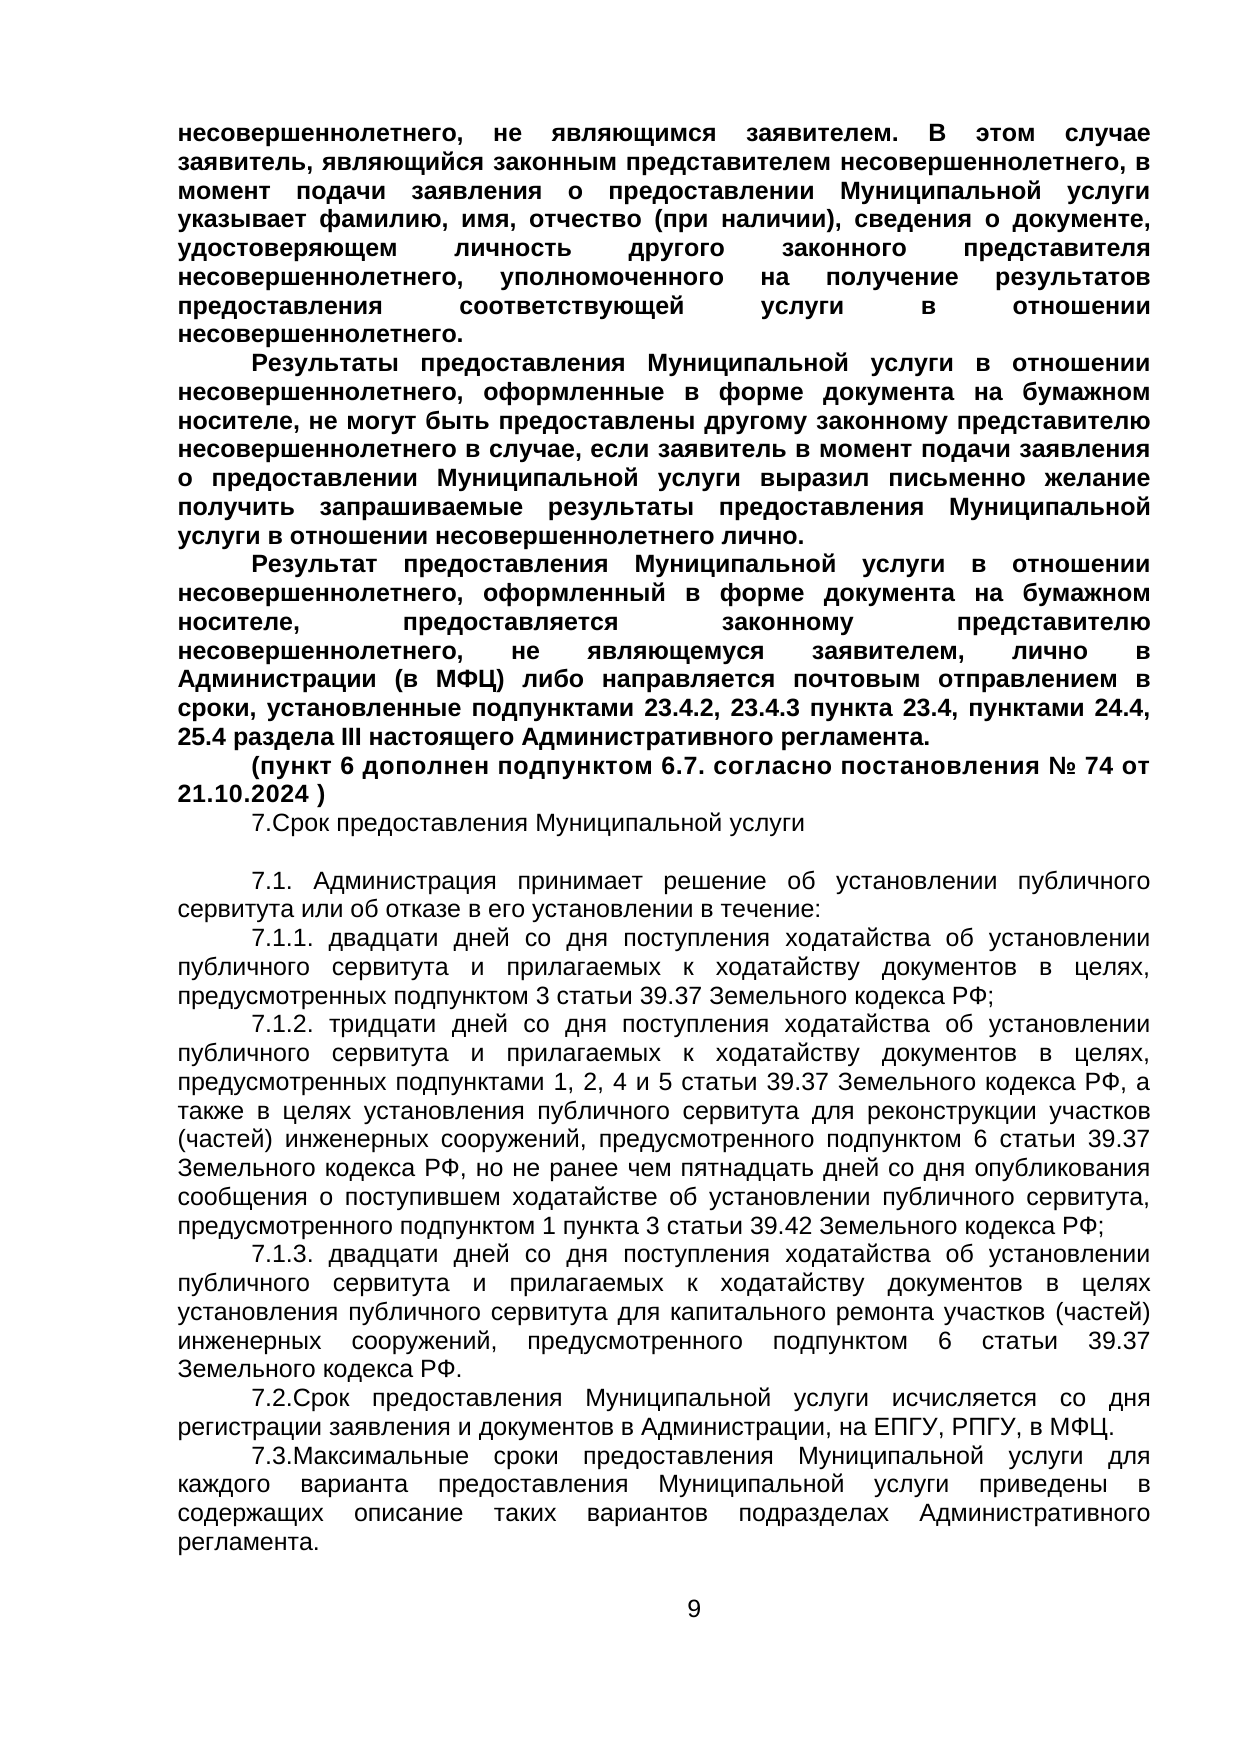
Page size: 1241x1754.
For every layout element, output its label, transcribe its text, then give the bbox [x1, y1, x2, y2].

text 7.3.Максимальные сроки предоставления Муниципальной услуги для каждого варианта предоставления Муниципальной услуги приведены в содержащих описание таких вариантов подразделах Административного регламента. [177, 1441, 1152, 1556]
text Результат предоставления Муниципальной услуги в отношении несовершеннолетнего, оформленный в форме документа на бумажном носителе, предоставляется законному представителю несовершеннолетнего, не являющемуся заявителем, лично в Администрации (в МФЦ) либо направляется почтовым отправлением в сроки, установленные подпунктами 23.4.2, 23.4.3 пункта 23.4, пунктами 24.4, 25.4 раздела III настоящего Административного регламента. [177, 549, 1152, 751]
text 7.Срок предоставления Муниципальной услуги [177, 808, 1152, 837]
text 7.1. Администрация принимает решение об установлении публичного сервитута или об отказе в его установлении в течение: [177, 866, 1152, 923]
text (пункт 6 дополнен подпунктом 6.7. согласно постановления № 74 от 21.10.2024 ) [177, 751, 1152, 808]
text 7.1.2. тридцати дней со дня поступления ходатайства об установлении публичного сервитута и прилагаемых к ходатайству документов в целях, предусмотренных подпунктами 1, 2, 4 и 5 статьи 39.37 Земельного кодекса РФ, а также в целях установления публичного сервитута для реконструкции участков (частей) инженерных сооружений, предусмотренного подпунктом 6 статьи 39.37 Земельного кодекса РФ, но не ранее чем пятнадцать дней со дня опубликования сообщения о поступившем ходатайстве об установлении публичного сервитута, предусмотренного подпунктом 1 пункта 3 статьи 39.42 Земельного кодекса РФ; [177, 1009, 1152, 1239]
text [177, 118, 1152, 348]
text 7.1.3. двадцати дней со дня поступления ходатайства об установлении публичного сервитута и прилагаемых к ходатайству документов в целях установления публичного сервитута для капитального ремонта участков (частей) инженерных сооружений, предусмотренного подпунктом 6 статьи 39.37 Земельного кодекса РФ. [177, 1239, 1152, 1383]
text 7.2.Срок предоставления Муниципальной услуги исчисляется со дня регистрации заявления и документов в Администрации, на ЕПГУ, РПГУ, в МФЦ. [177, 1383, 1152, 1441]
text Результаты предоставления Муниципальной услуги в отношении несовершеннолетнего, оформленные в форме документа на бумажном носителе, не могут быть предоставлены другому законному представителю несовершеннолетнего в случае, если заявитель в момент подачи заявления о предоставлении Муниципальной услуги выразил письменно желание получить запрашиваемые результаты предоставления Муниципальной услуги в отношении несовершеннолетнего лично. [177, 348, 1152, 549]
text 7.1.1. двадцати дней со дня поступления ходатайства об установлении публичного сервитута и прилагаемых к ходатайству документов в целях, предусмотренных подпунктом 3 статьи 39.37 Земельного кодекса РФ; [177, 923, 1152, 1009]
